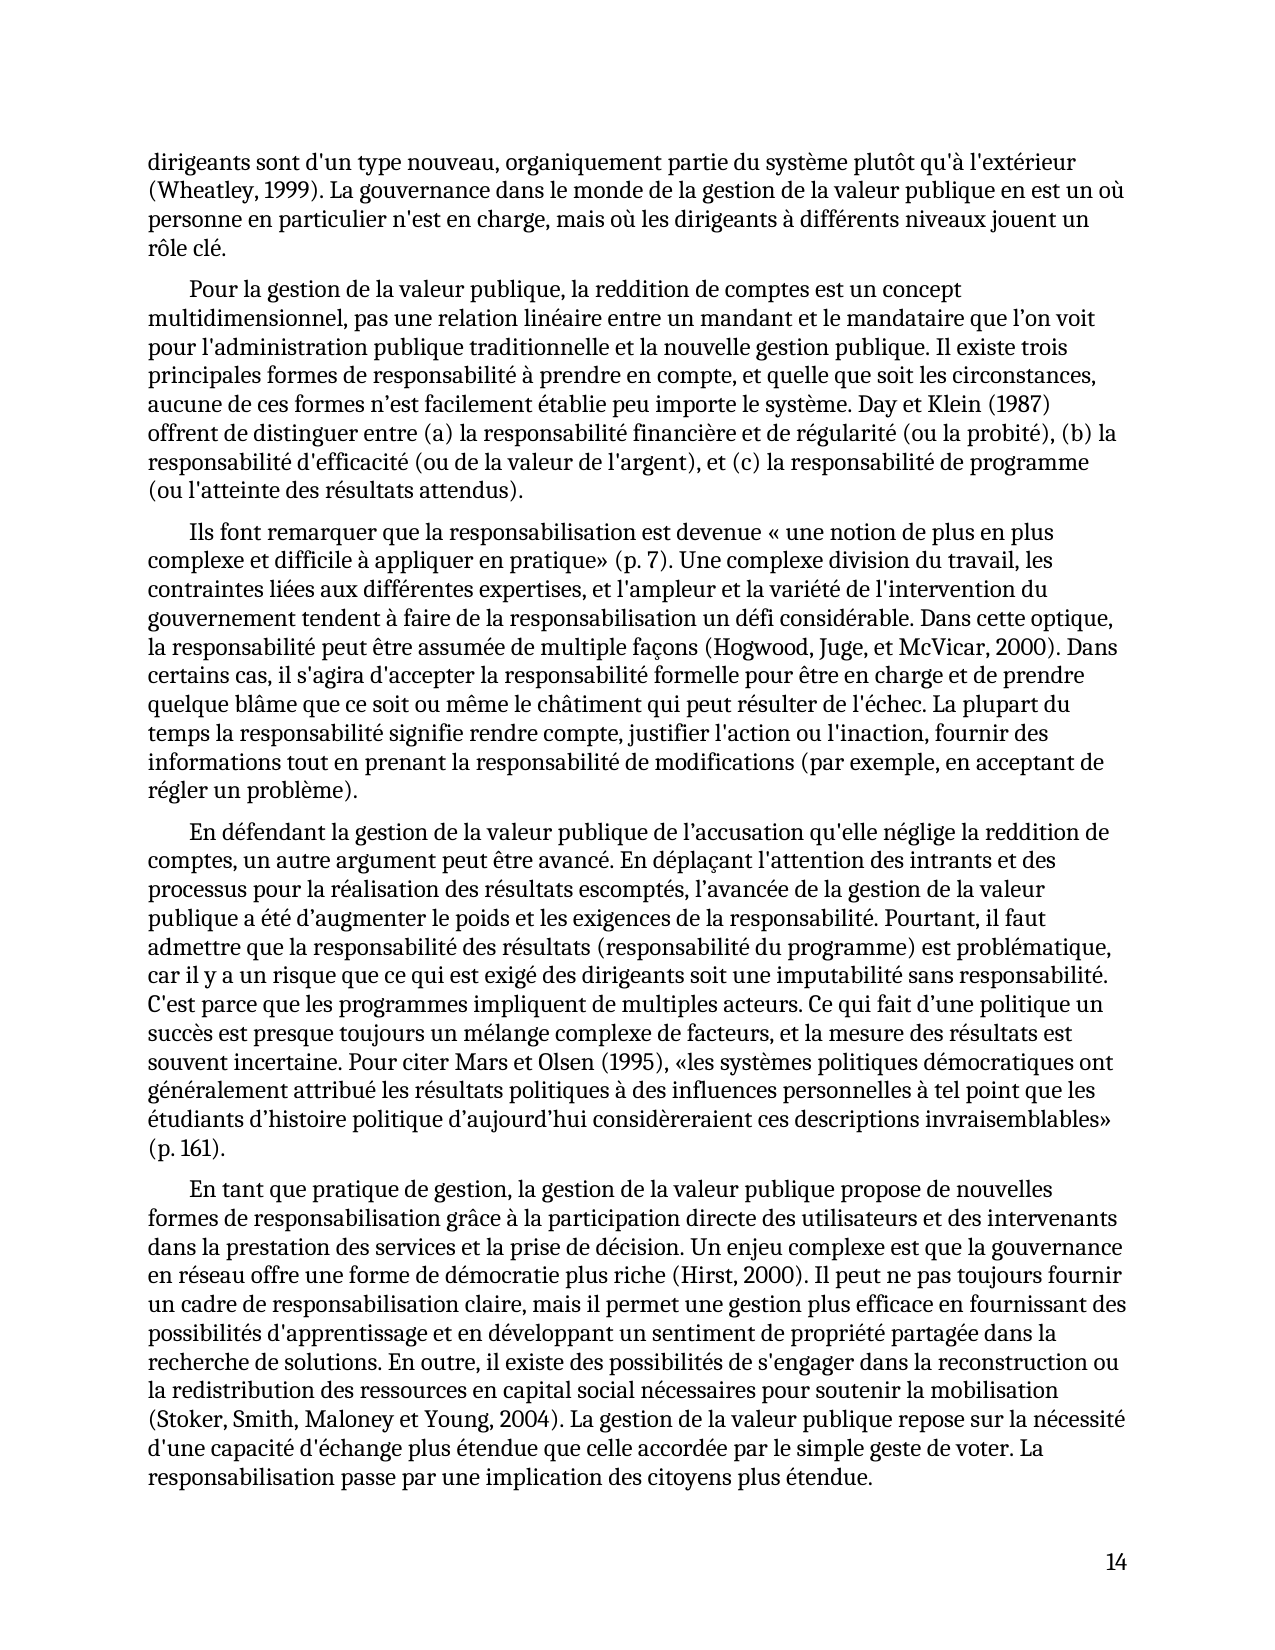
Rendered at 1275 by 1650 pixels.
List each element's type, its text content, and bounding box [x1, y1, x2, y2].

text Pour la gestion de la valeur publique, la reddition de comptes est un concept multidimensionnel, pas une relation linéaire entre un mandant et le mandataire que l’on voit pour l'administration publique traditionnelle et la nouvelle gestion publique. Il existe trois principales formes de responsabilité à prendre en compte, et quelle que soit les circonstances, aucune de ces formes n’est facilement établie peu importe le système. Day et Klein (1987) offrent de distinguer entre (a) la responsabilité financière et de régularité (ou la probité), (b) la responsabilité d'efficacité (ou de la valeur de l'argent), et (c) la responsabilité de programme (ou l'atteinte des résultats attendus). [148, 275, 1127, 505]
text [148, 148, 1127, 263]
text En défendant la gestion de la valeur publique de l’accusation qu'elle néglige la reddition de comptes, un autre argument peut être avancé. En déplaçant l'attention des intrants et des processus pour la réalisation des résultats escomptés, l’avancée de la gestion de la valeur publique a été d’augmenter le poids et les exigences de la responsabilité. Pourtant, il faut admettre que la responsabilité des résultats (responsabilité du programme) est problématique, car il y a un risque que ce qui est exigé des dirigeants soit une imputabilité sans responsabilité. C'est parce que les programmes impliquent de multiples acteurs. Ce qui fait d’une politique un succès est presque toujours un mélange complexe de facteurs, et la mesure des résultats est souvent incertaine. Pour citer Mars et Olsen (1995), «les systèmes politiques démocratiques ont généralement attribué les résultats politiques à des influences personnelles à tel point que les étudiants d’histoire politique d’aujourd’hui considèreraient ces descriptions invraisemblables» (p. 161). [148, 818, 1127, 1163]
text Ils font remarquer que la responsabilisation est devenue « une notion de plus en plus complexe et difficile à appliquer en pratique» (p. 7). Une complexe division du travail, les contraintes liées aux différentes expertises, et l'ampleur et la variété de l'intervention du gouvernement tendent à faire de la responsabilisation un défi considérable. Dans cette optique, la responsabilité peut être assumée de multiple façons (Hogwood, Juge, et McVicar, 2000). Dans certains cas, il s'agira d'accepter la responsabilité formelle pour être en charge et de prendre quelque blâme que ce soit ou même le châtiment qui peut résulter de l'échec. La plupart du temps la responsabilité signifie rendre compte, justifier l'action ou l'inaction, fournir des informations tout en prenant la responsabilité de modifications (par exemple, en acceptant de régler un problème). [148, 518, 1127, 805]
text En tant que pratique de gestion, la gestion de la valeur publique propose de nouvelles formes de responsabilisation grâce à la participation directe des utilisateurs et des intervenants dans la prestation des services et la prise de décision. Un enjeu complexe est que la gouvernance en réseau offre une forme de démocratie plus riche (Hirst, 2000). Il peut ne pas toujours fournir un cadre de responsabilisation claire, mais il permet une gestion plus efficace en fournissant des possibilités d'apprentissage et en développant un sentiment de propriété partagée dans la recherche de solutions. En outre, il existe des possibilités de s'engager dans la reconstruction ou la redistribution des ressources en capital social nécessaires pour soutenir la mobilisation (Stoker, Smith, Maloney et Young, 2004). La gestion de la valeur publique repose sur la nécessité d'une capacité d'échange plus étendue que celle accordée par le simple geste de voter. La responsabilisation passe par une implication des citoyens plus étendue. [148, 1175, 1127, 1491]
